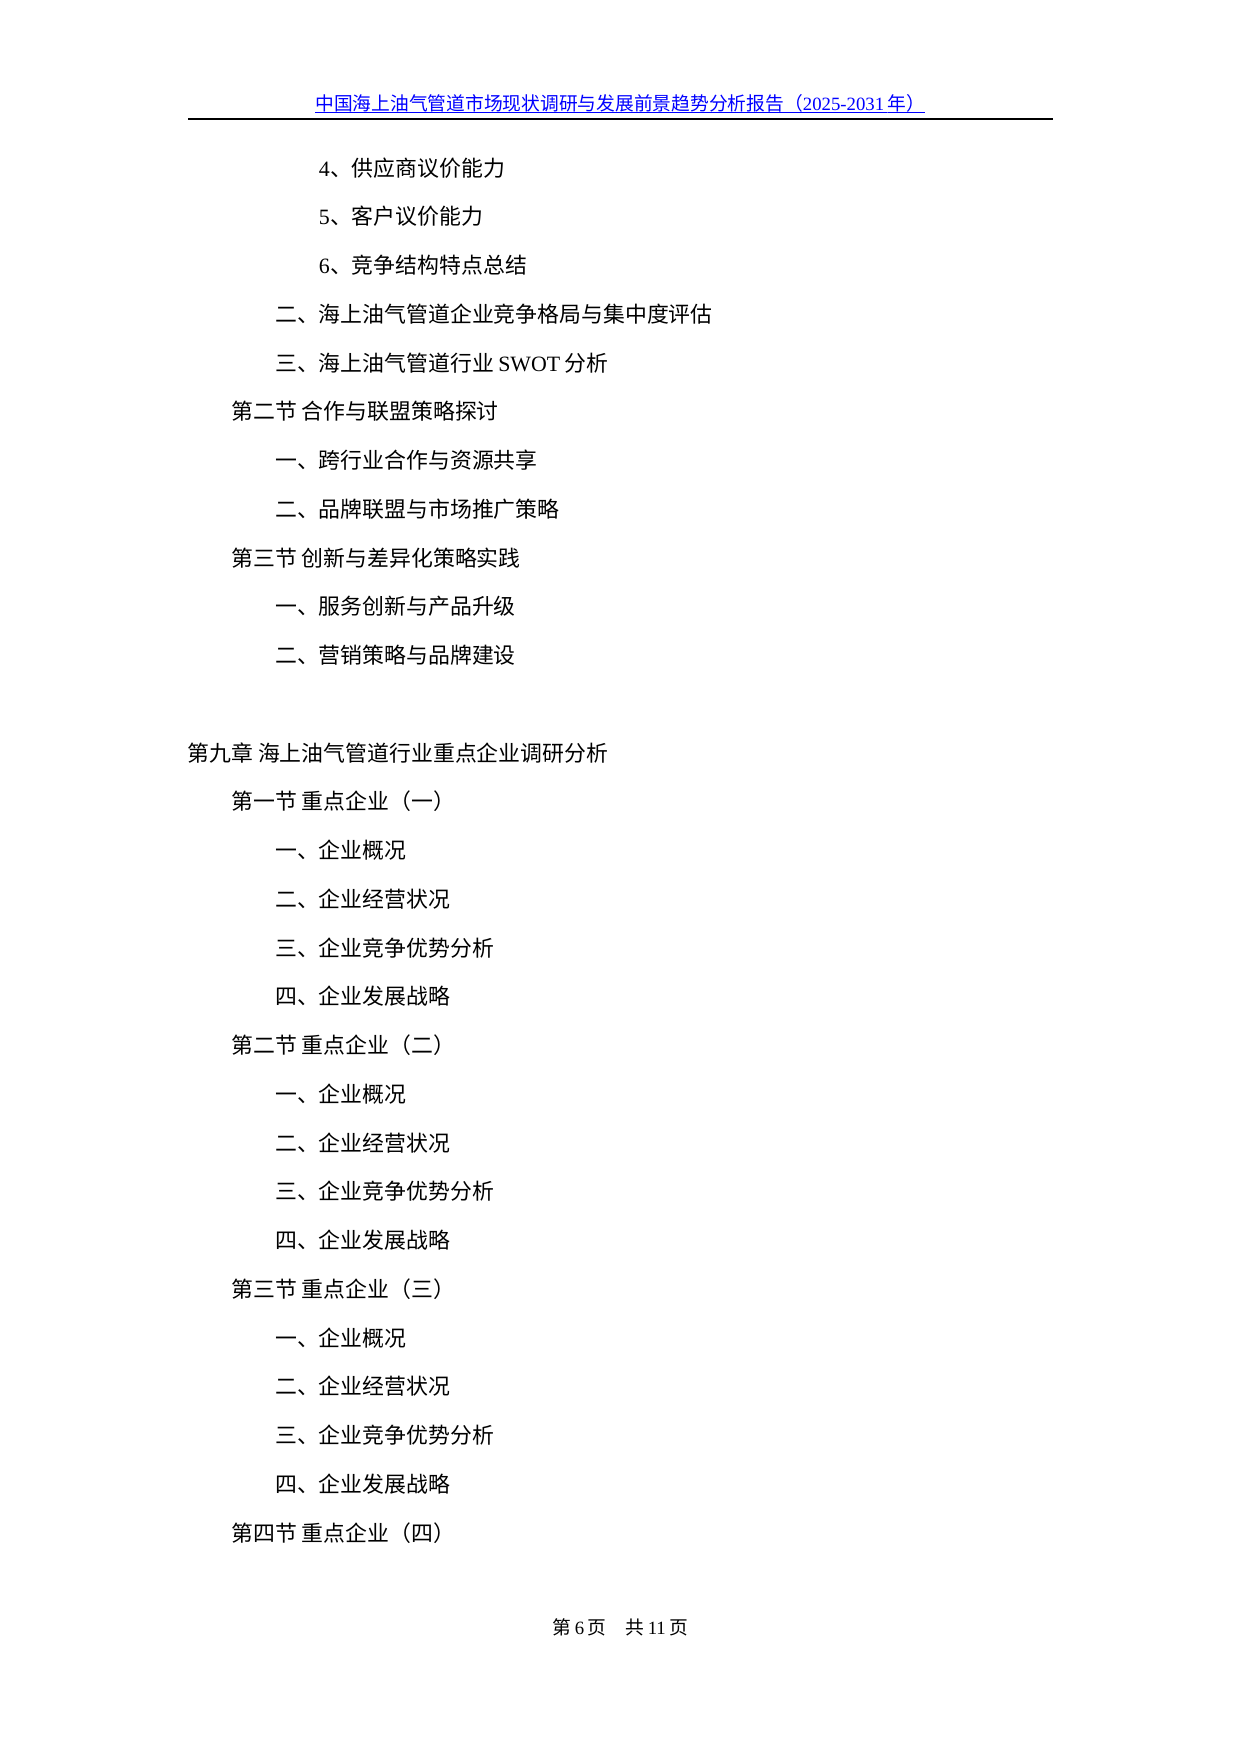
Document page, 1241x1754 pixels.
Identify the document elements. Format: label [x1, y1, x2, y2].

text [187, 150, 1053, 1548]
